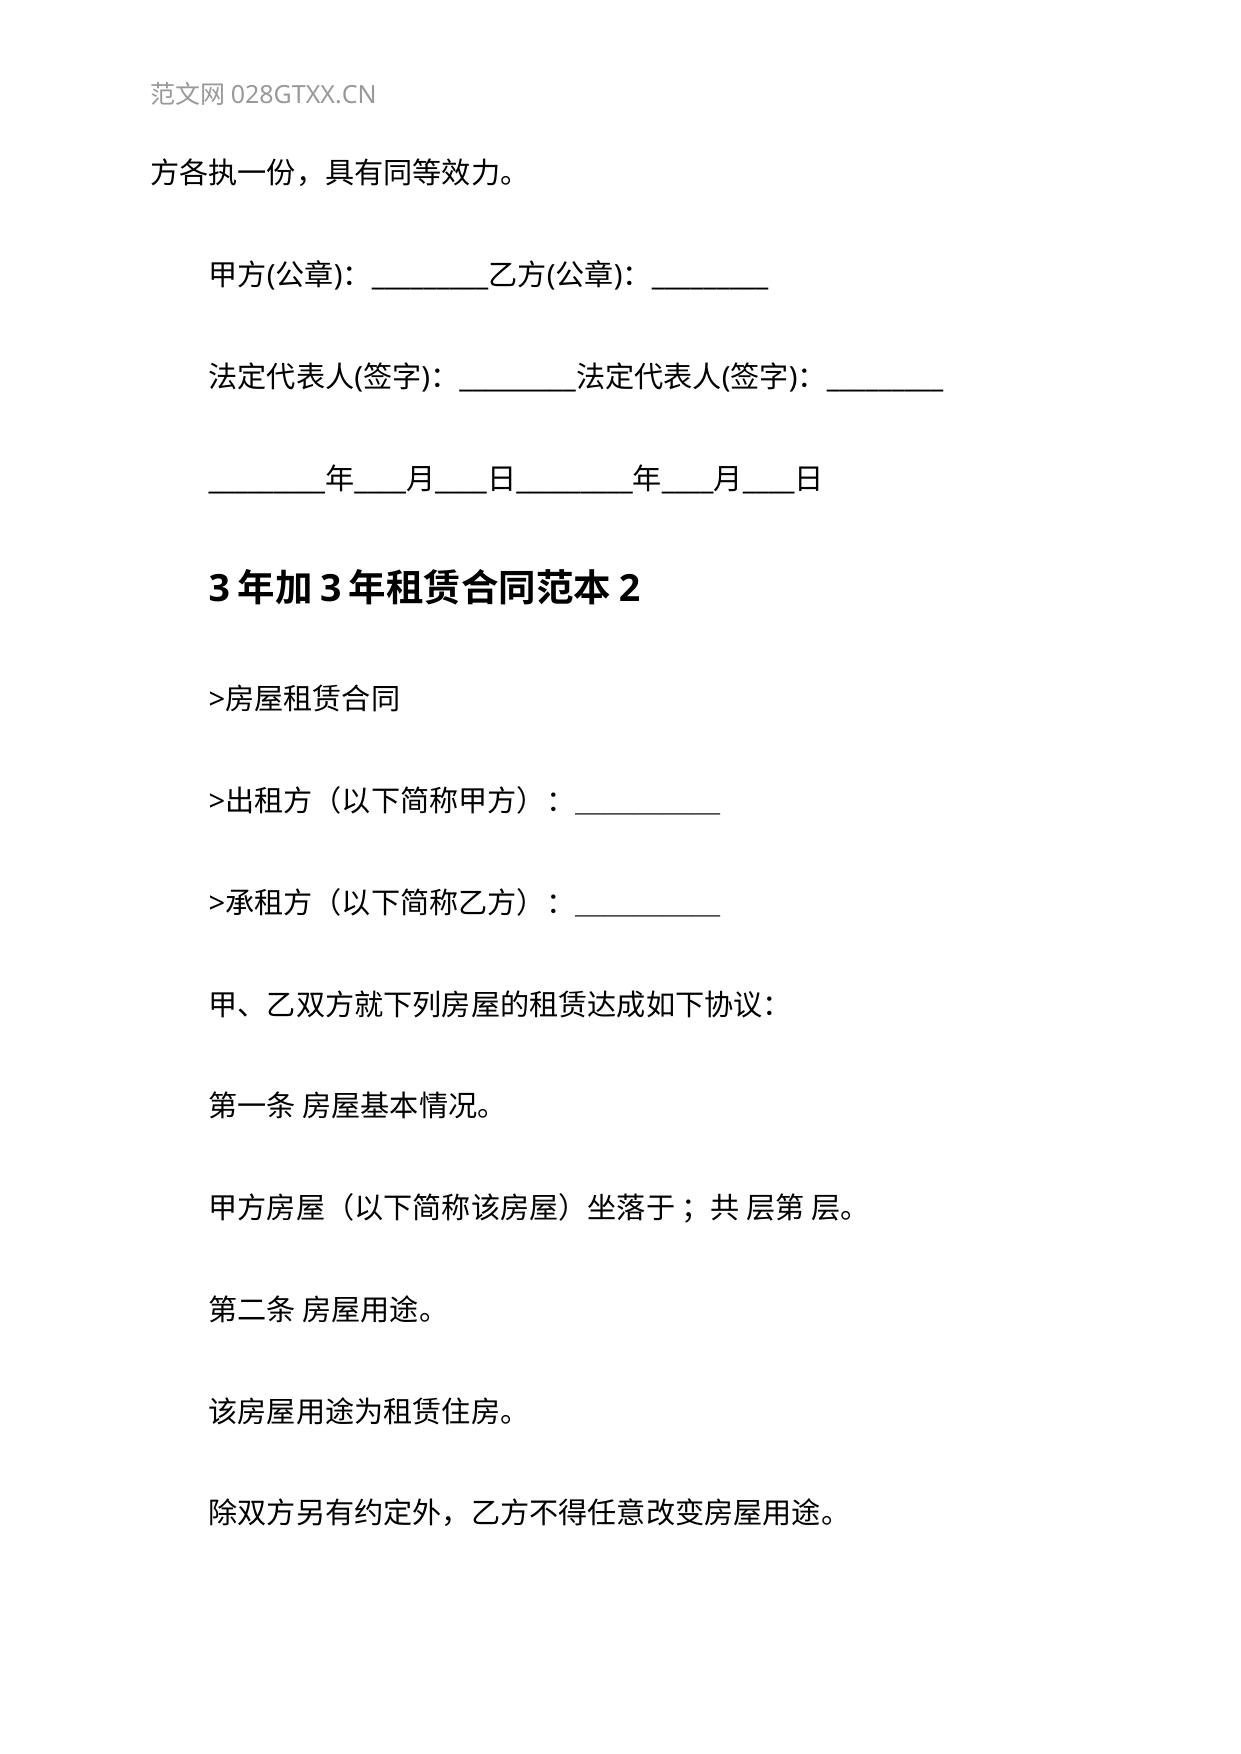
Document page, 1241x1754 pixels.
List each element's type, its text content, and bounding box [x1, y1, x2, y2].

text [150, 150, 1090, 192]
text 第二条 房屋用途。 [150, 1287, 1090, 1329]
text >出租方（以下简称甲方）：＿＿＿＿＿ [150, 777, 1090, 820]
text 第一条 房屋基本情况。 [150, 1083, 1090, 1125]
text 甲方(公章)：_________乙方(公章)：_________ [150, 252, 1090, 294]
text _________年____月____日_________年____月____日 [150, 456, 1090, 498]
text >房屋租赁合同 [150, 675, 1090, 718]
text 该房屋用途为租赁住房。 [150, 1388, 1090, 1431]
text 除双方另有约定外，乙方不得任意改变房屋用途。 [150, 1490, 1090, 1532]
text 甲方房屋（以下简称该房屋）坐落于 ；共 层第 层。 [150, 1185, 1090, 1227]
text 3年加3年租赁合同范本2 [150, 558, 1090, 612]
text 法定代表人(签字)：_________法定代表人(签字)：_________ [150, 354, 1090, 396]
text 甲、乙双方就下列房屋的租赁达成如下协议： [150, 981, 1090, 1023]
text >承租方（以下简称乙方）：＿＿＿＿＿ [150, 879, 1090, 922]
